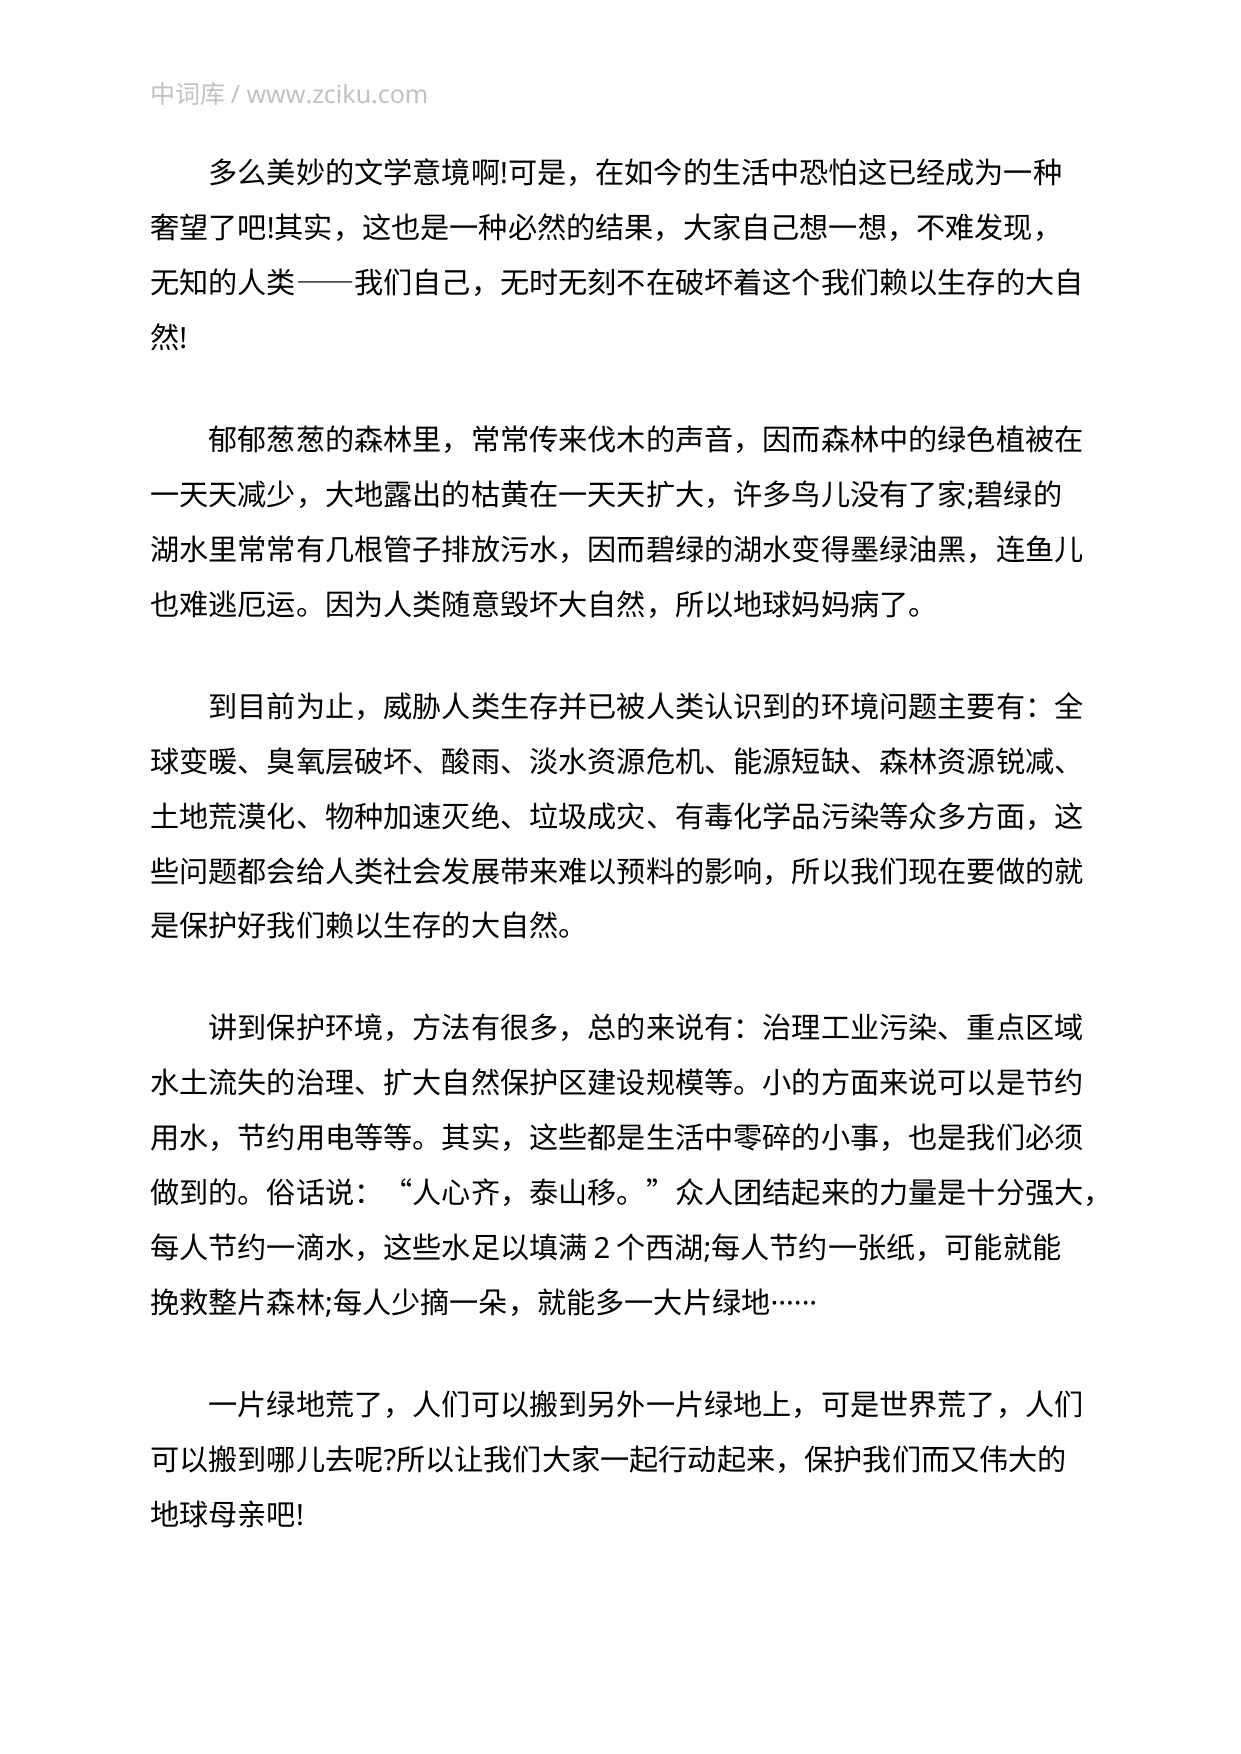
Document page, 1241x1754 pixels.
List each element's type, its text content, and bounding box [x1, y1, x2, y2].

text 多么美妙的文学意境啊!可是，在如今的生活中恐怕这已经成为一种奢望了吧!其实，这也是一种必然的结果，大家自己想一想，不难发现，无知的人类——我们自己，无时无刻不在破坏着这个我们赖以生存的大自然! [150, 150, 1090, 357]
text 郁郁葱葱的森林里，常常传来伐木的声音，因而森林中的绿色植被在一天天减少，大地露出的枯黄在一天天扩大，许多鸟儿没有了家;碧绿的湖水里常常有几根管子排放污水，因而碧绿的湖水变得墨绿油黑，连鱼儿也难逃厄运。因为人类随意毁坏大自然，所以地球妈妈病了。 [150, 417, 1090, 624]
text 到目前为止，威胁人类生存并已被人类认识到的环境问题主要有：全球变暖、臭氧层破坏、酸雨、淡水资源危机、能源短缺、森林资源锐减、土地荒漠化、物种加速灭绝、垃圾成灾、有毒化学品污染等众多方面，这些问题都会给人类社会发展带来难以预料的影响，所以我们现在要做的就是保护好我们赖以生存的大自然。 [150, 683, 1090, 945]
text 一片绿地荒了，人们可以搬到另外一片绿地上，可是世界荒了，人们可以搬到哪儿去呢?所以让我们大家一起行动起来，保护我们而又伟大的地球母亲吧! [150, 1381, 1090, 1534]
text 讲到保护环境，方法有很多，总的来说有：治理工业污染、重点区域水土流失的治理、扩大自然保护区建设规模等。小的方面来说可以是节约用水，节约用电等等。其实，这些都是生活中零碎的小事，也是我们必须做到的。俗话说：“人心齐，泰山移。”众人团结起来的力量是十分强大，每人节约一滴水，这些水足以填满2个西湖;每人节约一张纸，可能就能挽救整片森林;每人少摘一朵，就能多一大片绿地······ [150, 1005, 1090, 1322]
